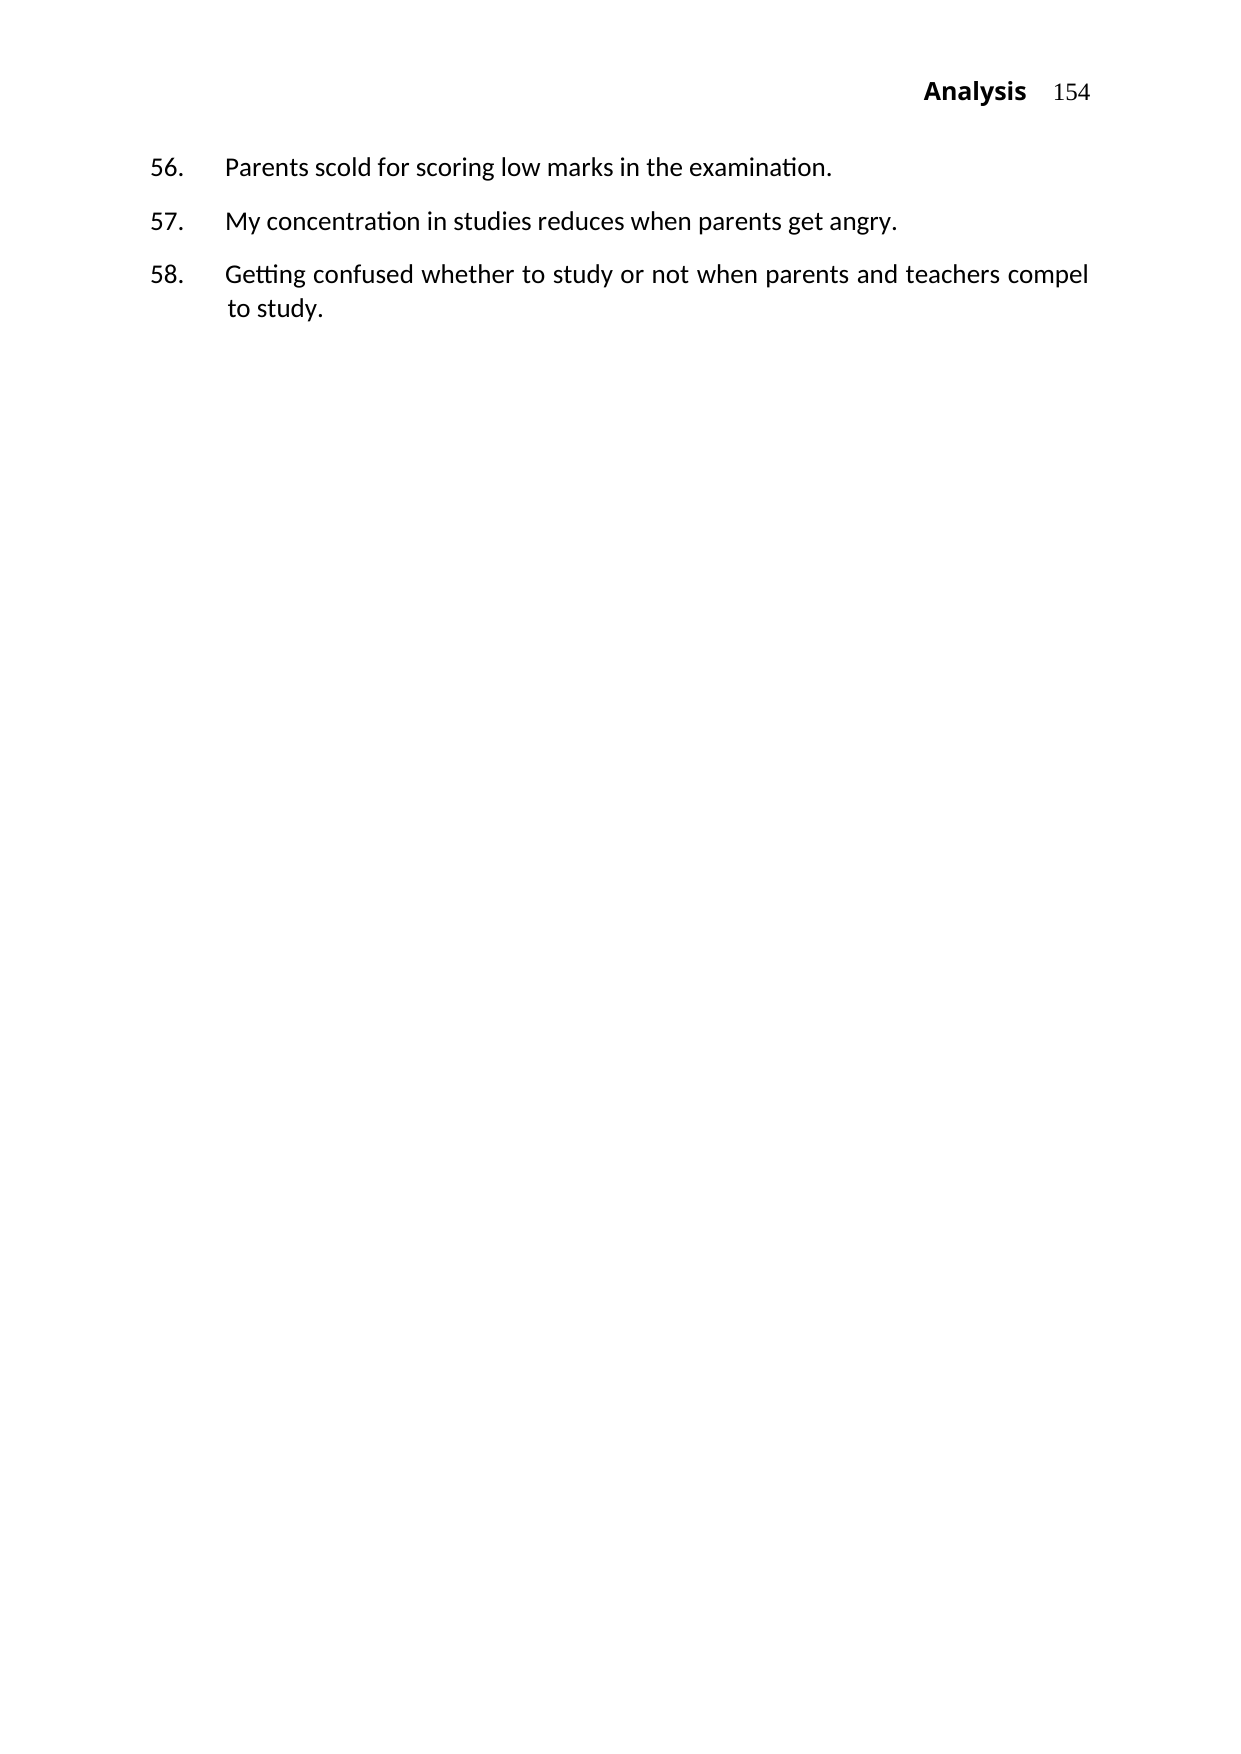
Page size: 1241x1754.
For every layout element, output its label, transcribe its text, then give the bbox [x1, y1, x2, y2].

list Parents scold for scoring low marks in the examination. [150, 150, 1090, 183]
list Getting confused whether to study or not when parents and teachers compel to study. [150, 258, 1090, 324]
list My concentration in studies reduces when parents get angry. [150, 204, 1090, 237]
